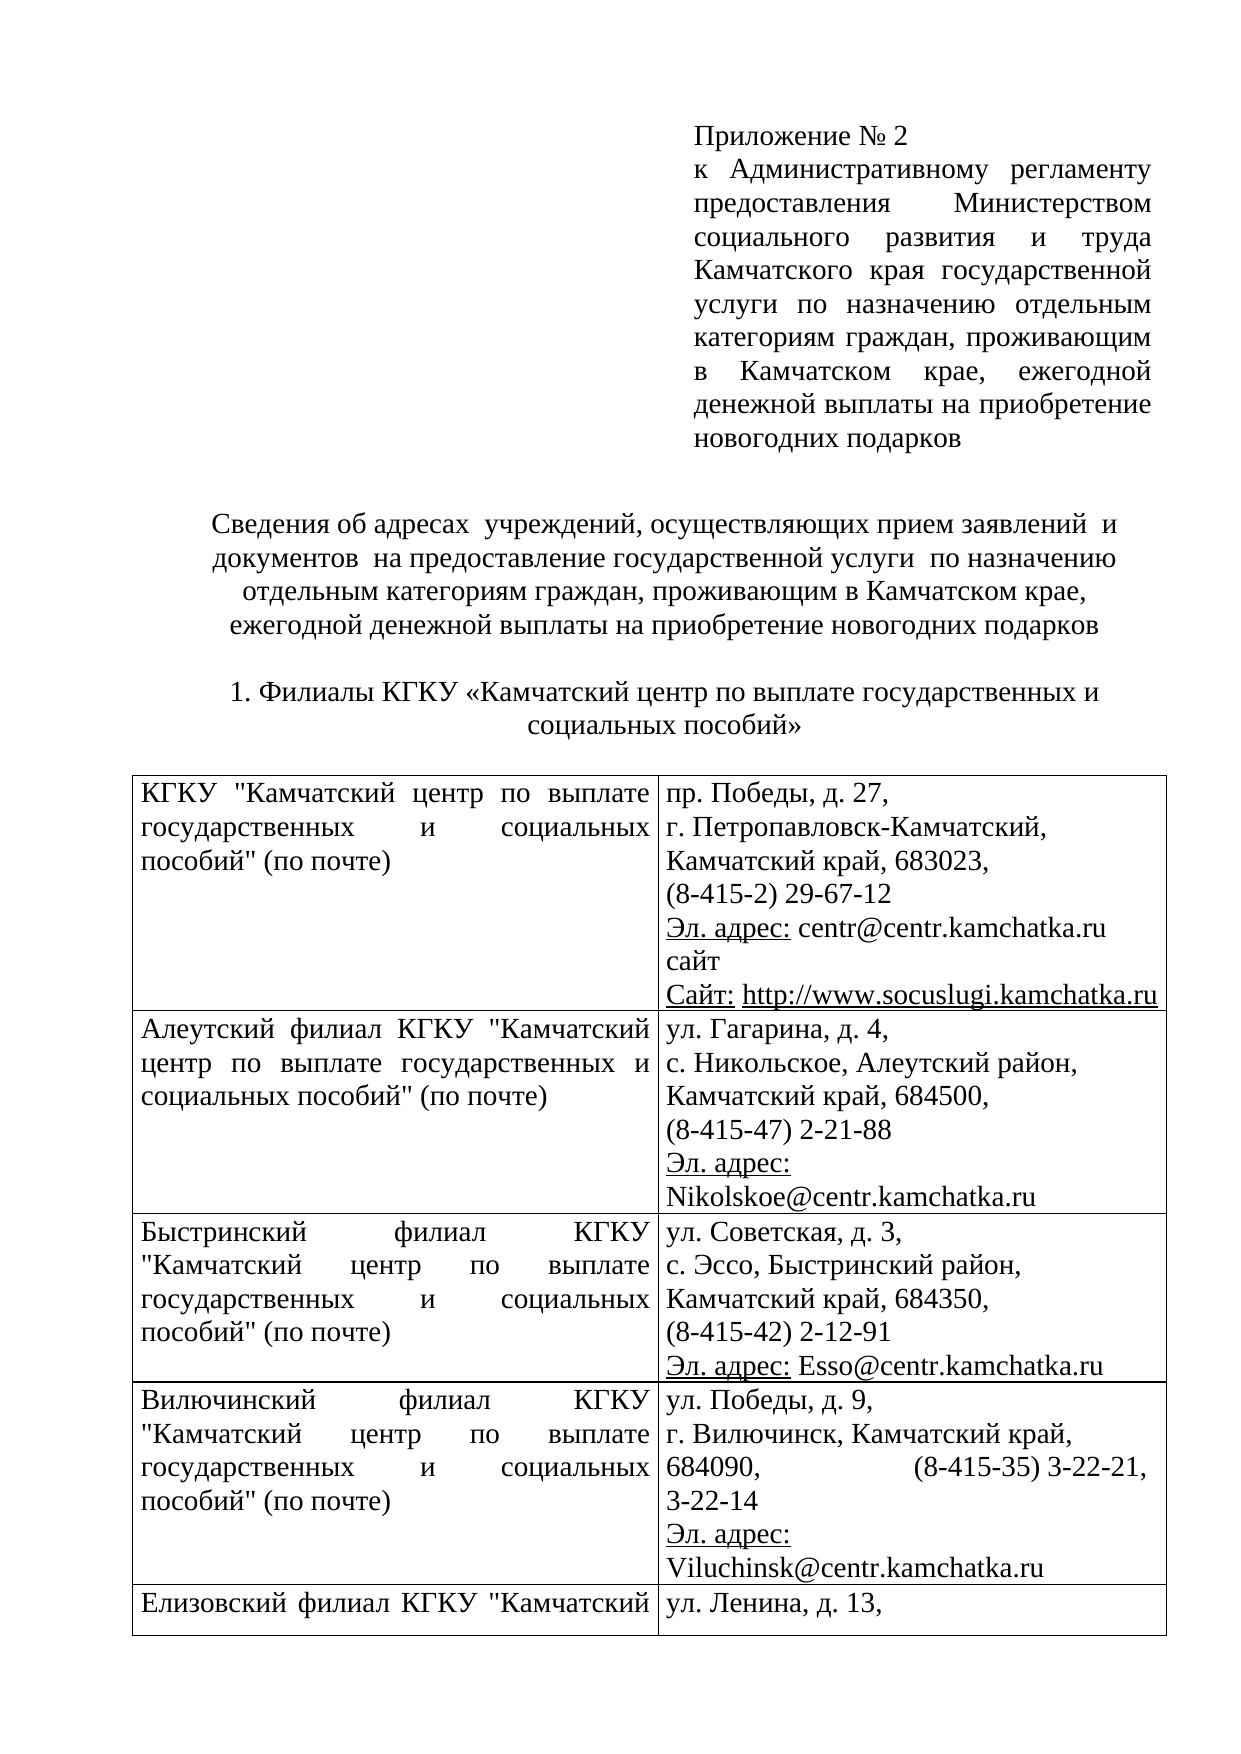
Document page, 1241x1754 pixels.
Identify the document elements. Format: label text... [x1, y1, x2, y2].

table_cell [133, 1585, 658, 1635]
table_header пр. Победы, д. 27, г. Петропавловск-Камчатский, Камчатский край, 683023, (8-415-2) 29-67-12 Эл. адрес: centr@centr.kamchatka.ru сайт Сайт: http://www.socuslugi.kamchatka.ru [659, 776, 1166, 1010]
table_cell ул. Советская, д. 3, с. Эссо, Быстринский район, Камчатский край, 684350, (8-415-42) 2-12-91 Эл. адрес: Esso@centr.kamchatka.ru [659, 1214, 1166, 1381]
table_cell Алеутский филиал КГКУ "Камчатский центр по выплате государственных и социальных пособий" (по почте) [133, 1011, 658, 1213]
text Приложение № 2 [620, 118, 1122, 152]
table_cell ул. Победы, д. 9, г. Вилючинск, Камчатский край, 684090, (8-415-35) 3-22-21, 3-22-14 Эл. адрес: Viluchinsk@centr.kamchatka.ru [659, 1383, 1166, 1584]
table_header КГКУ "Камчатский центр по выплате государственных и социальных пособий" (по почте) [133, 776, 658, 1010]
table_cell Быстринский филиал КГКУ "Камчатский центр по выплате государственных и социальных пособий" (по почте) [133, 1214, 658, 1381]
table_cell ул. Гагарина, д. 4, с. Никольское, Алеутский район, Камчатский край, 684500, (8-415-47) 2-21-88 Эл. адрес: Nikolskoe@centr.kamchatka.ru [659, 1011, 1166, 1213]
text 1. Филиалы КГКУ «Камчатский центр по выплате государственных и социальных пособий» [177, 674, 1152, 741]
text к Административному регламенту предоставления Министерством социального развития и труда Камчатского края государственной услуги по назначению отдельным категориям граждан, проживающим в Камчатском крае, ежегодной денежной выплаты на приобретение новогодних подарков [693, 152, 1152, 453]
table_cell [659, 1585, 1166, 1635]
text Сведения об адресах учреждений, осуществляющих прием заявлений и документов на предоставление государственной услуги по назначению отдельным категориям граждан, проживающим в Камчатском крае, ежегодной денежной выплаты на приобретение новогодних подарков [177, 506, 1152, 640]
table_cell Вилючинский филиал КГКУ "Камчатский центр по выплате государственных и социальных пособий" (по почте) [133, 1383, 658, 1584]
